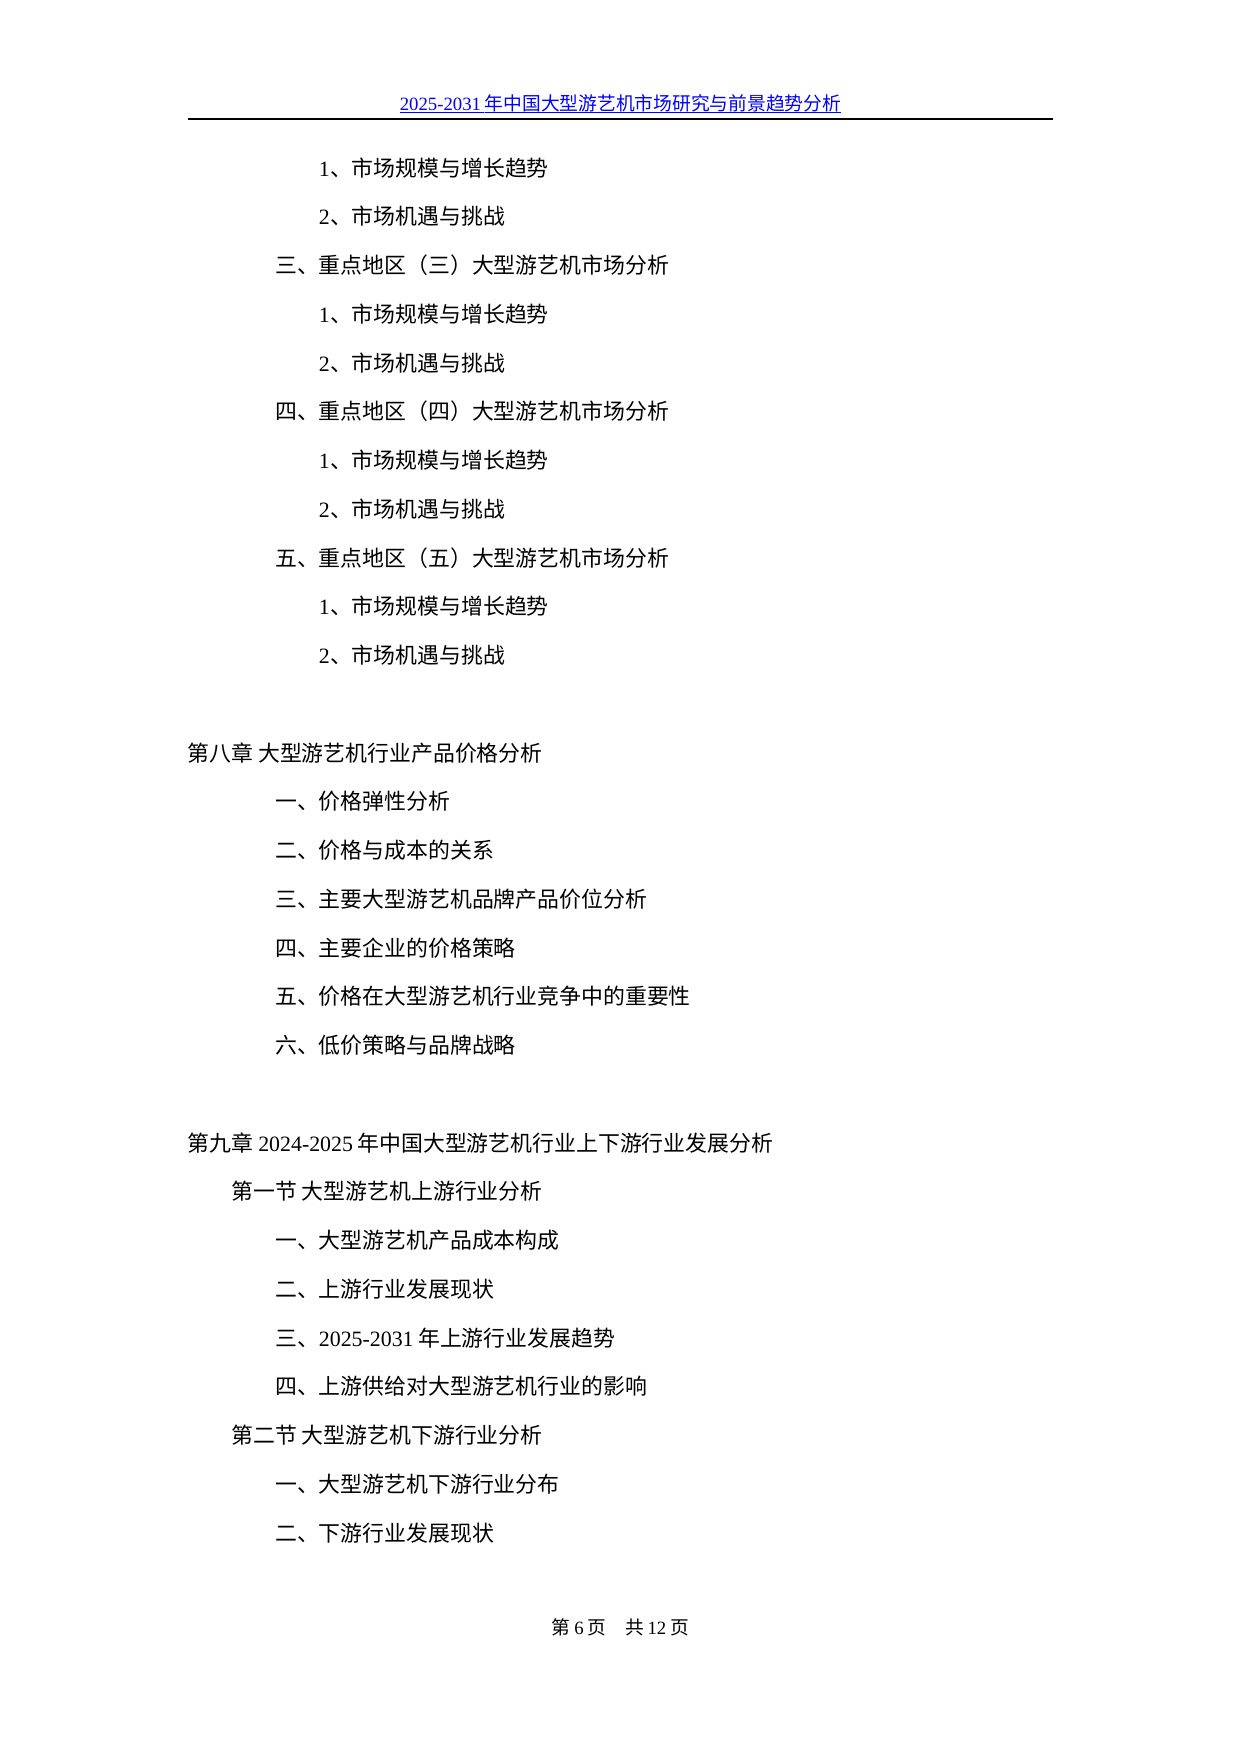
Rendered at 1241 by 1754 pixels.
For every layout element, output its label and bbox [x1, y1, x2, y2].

text [187, 150, 1053, 1548]
